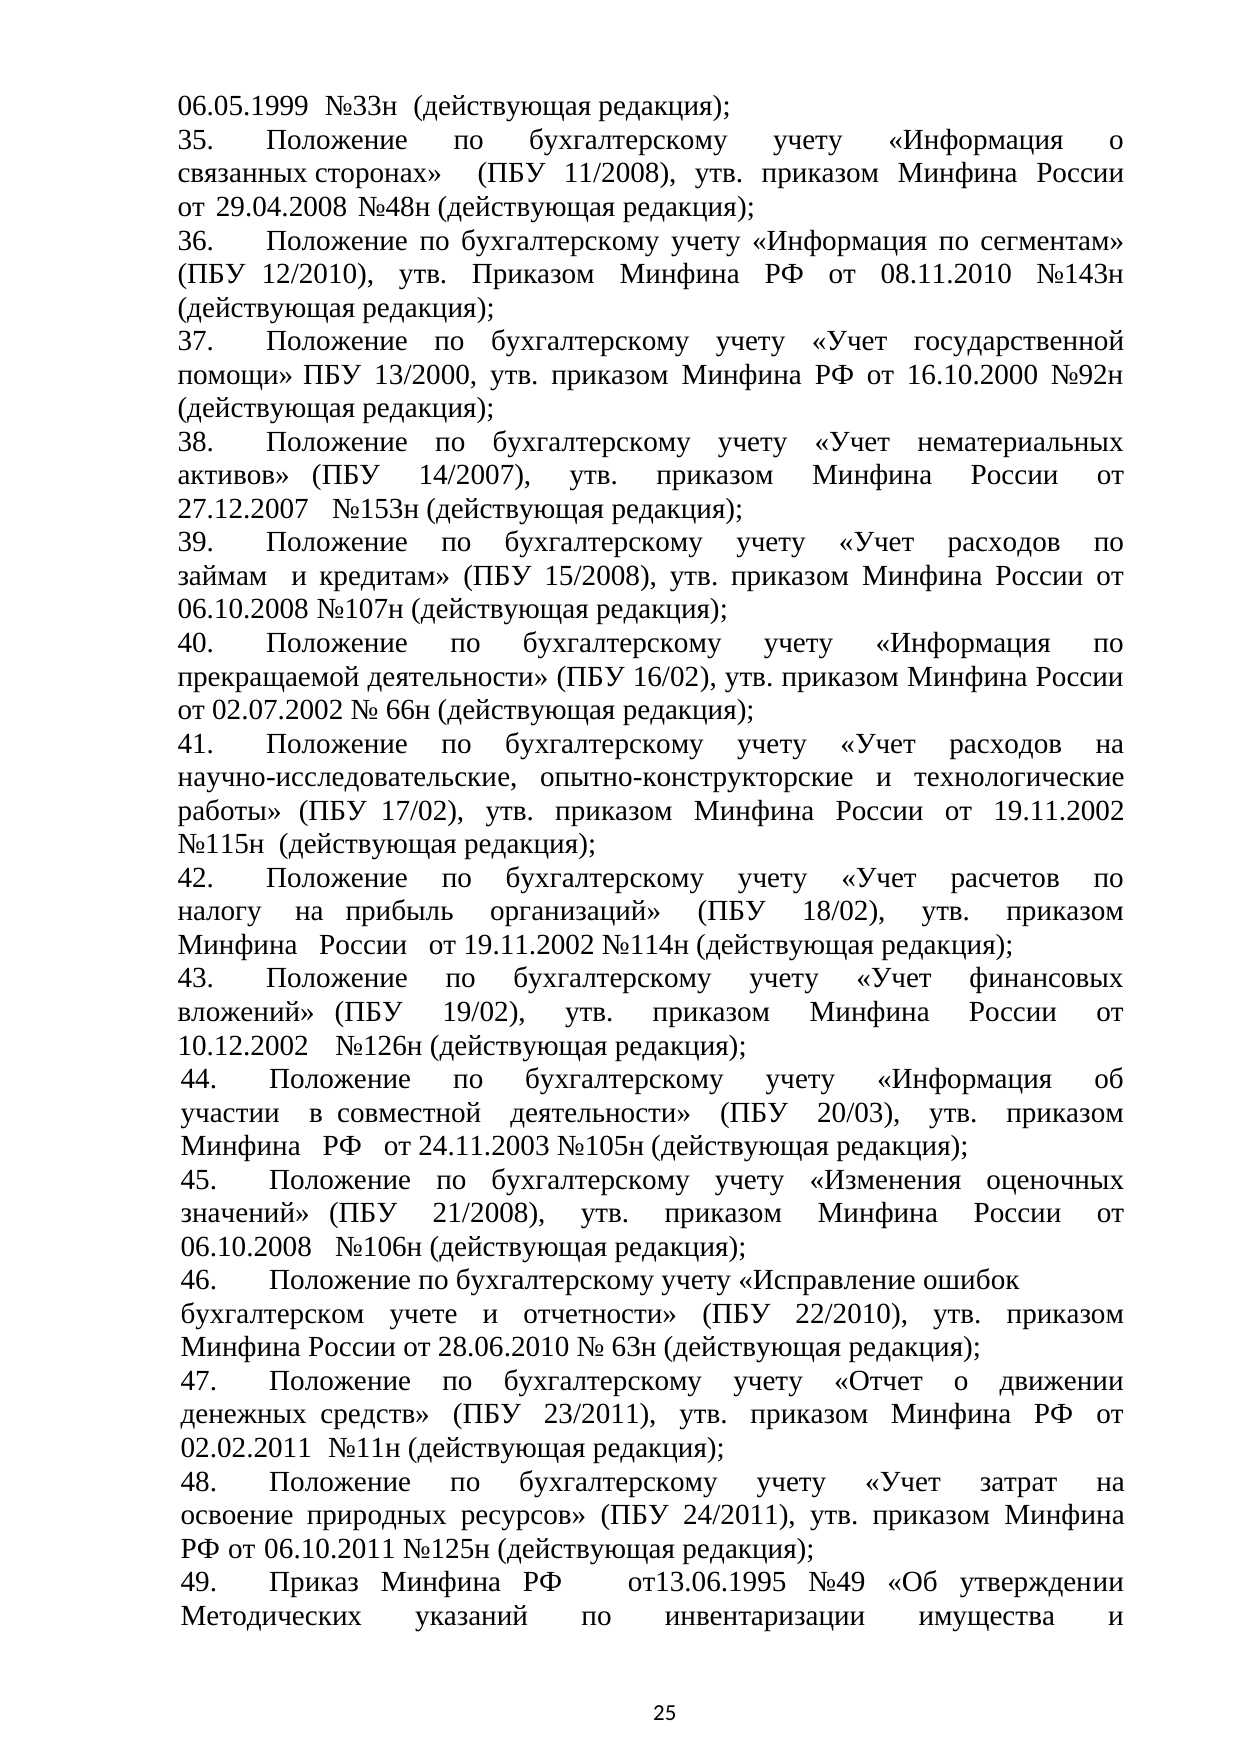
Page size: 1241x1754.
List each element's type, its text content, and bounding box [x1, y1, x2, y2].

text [177, 88, 1129, 122]
text 43. Положение по бухгалтерскому учету «Учет финансовых вложений» (ПБУ 19/02), утв. приказом Минфина России от 10.12.2002 №126н (действующая редакция); [177, 961, 1124, 1061]
text 38. Положение по бухгалтерскому учету «Учет нематериальных активов» (ПБУ 14/2007), утв. приказом Минфина России от 27.12.2007 №153н (действующая редакция); [177, 424, 1124, 524]
text 47. Положение по бухгалтерскому учету «Отчет о движении денежных средств» (ПБУ 23/2011), утв. приказом Минфина РФ от 02.02.2011 №11н (действующая редакция); [180, 1363, 1124, 1464]
text 46. Положение по бухгалтерскому учету «Исправление ошибок бухгалтерском учете и отчетности» (ПБУ 22/2010), утв. приказом Минфина России от 28.06.2010 № 63н (действующая редакция); [180, 1262, 1124, 1363]
text 40. Положение по бухгалтерскому учету «Информация по прекращаемой деятельности» (ПБУ 16/02), утв. приказом Минфина России от 02.07.2002 № 66н (действующая редакция); [177, 625, 1124, 726]
text 39. Положение по бухгалтерскому учету «Учет расходов по займам и кредитам» (ПБУ 15/2008), утв. приказом Минфина России от 06.10.2008 №107н (действующая редакция); [177, 524, 1124, 625]
text 48. Положение по бухгалтерскому учету «Учет затрат на освоение природных ресурсов» (ПБУ 24/2011), утв. приказом Минфина РФ от 06.10.2011 №125н (действующая редакция); [180, 1464, 1124, 1564]
text 37. Положение по бухгалтерскому учету «Учет государственной помощи» ПБУ 13/2000, утв. приказом Минфина РФ от 16.10.2000 №92н (действующая редакция); [177, 323, 1124, 424]
text 35. Положение по бухгалтерскому учету «Информация о связанных сторонах» (ПБУ 11/2008), утв. приказом Минфина России от 29.04.2008 №48н (действующая редакция); [177, 122, 1124, 223]
text 44. Положение по бухгалтерскому учету «Информация об участии в совместной деятельности» (ПБУ 20/03), утв. приказом Минфина РФ от 24.11.2003 №105н (действующая редакция); [180, 1061, 1124, 1162]
text 42. Положение по бухгалтерскому учету «Учет расчетов по налогу на прибыль организаций» (ПБУ 18/02), утв. приказом Минфина России от 19.11.2002 №114н (действующая редакция); [177, 860, 1124, 961]
text 45. Положение по бухгалтерскому учету «Изменения оценочных значений» (ПБУ 21/2008), утв. приказом Минфина России от 06.10.2008 №106н (действующая редакция); [180, 1162, 1124, 1262]
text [180, 1564, 1124, 1631]
text 41. Положение по бухгалтерскому учету «Учет расходов на научно-исследовательские, опытно-конструкторские и технологические работы» (ПБУ 17/02), утв. приказом Минфина России от 19.11.2002 №115н (действующая редакция); [177, 726, 1124, 860]
text 36. Положение по бухгалтерскому учету «Информация по сегментам» (ПБУ 12/2010), утв. Приказом Минфина РФ от 08.11.2010 №143н (действующая редакция); [177, 223, 1124, 323]
